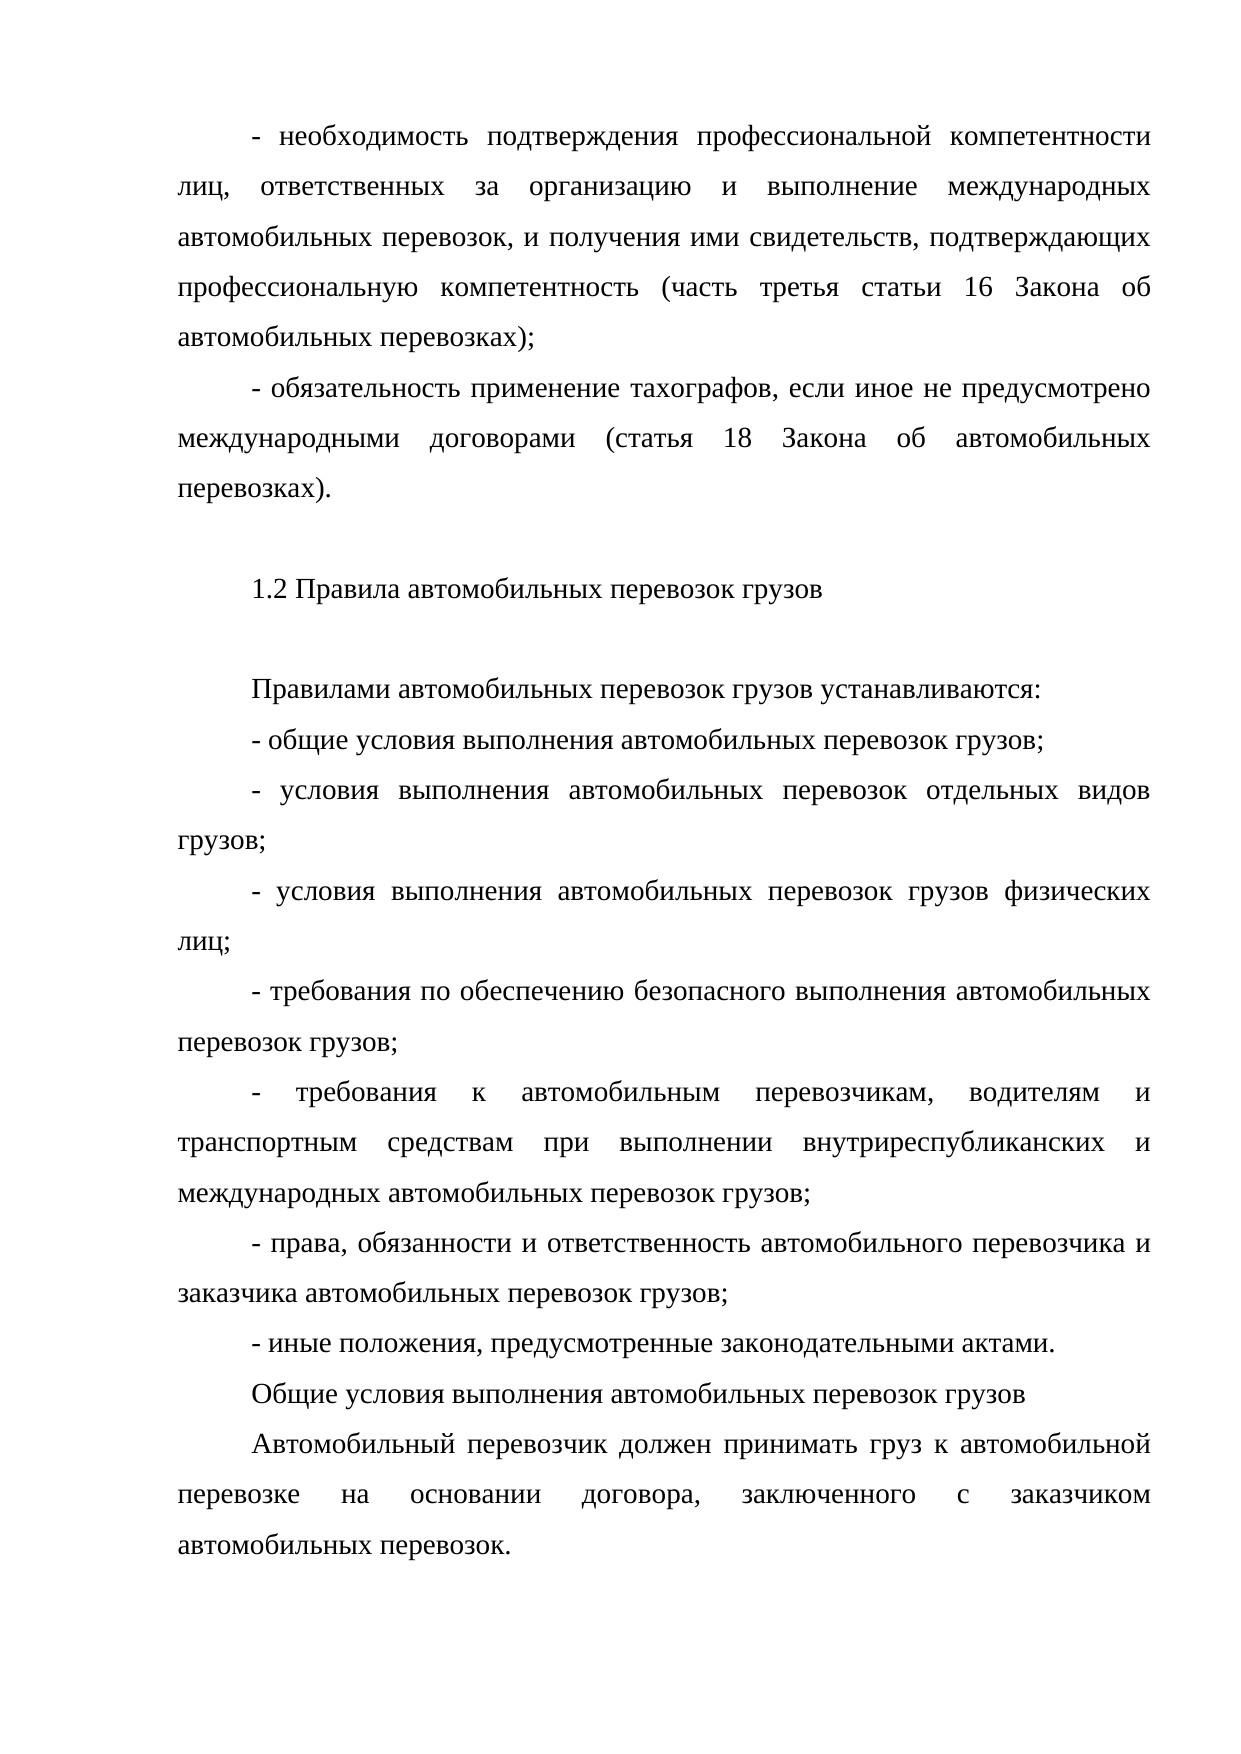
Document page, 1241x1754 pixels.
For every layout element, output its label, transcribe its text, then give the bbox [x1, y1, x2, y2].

text Автомобильный перевозчик должен принимать груз к автомобильной перевозке на основании договора, заключенного с заказчиком автомобильных перевозок. [177, 1426, 1152, 1560]
text 1.2 Правила автомобильных перевозок грузов [177, 571, 1152, 604]
text Правилами автомобильных перевозок грузов устанавливаются: [177, 672, 1152, 705]
text - обязательность применение тахографов, если иное не предусмотрено международными договорами (статья 18 Закона об автомобильных перевозках). [177, 370, 1152, 504]
text - требования по обеспечению безопасного выполнения автомобильных перевозок грузов; [177, 973, 1152, 1057]
text - необходимость подтверждения профессиональной компетентности лиц, ответственных за организацию и выполнение международных автомобильных перевозок, и получения ими свидетельств, подтверждающих профессиональную компетентность (часть третья статьи 16 Закона об автомобильных перевозках); [177, 118, 1152, 353]
text - требования к автомобильным перевозчикам, водителям и транспортным средствам при выполнении внутриреспубликанских и международных автомобильных перевозок грузов; [177, 1074, 1152, 1208]
text Общие условия выполнения автомобильных перевозок грузов [177, 1376, 1152, 1409]
text - условия выполнения автомобильных перевозок отдельных видов грузов; [177, 772, 1152, 856]
text - условия выполнения автомобильных перевозок грузов физических лиц; [177, 873, 1152, 957]
text - иные положения, предусмотренные законодательными актами. [177, 1326, 1152, 1359]
text - общие условия выполнения автомобильных перевозок грузов; [177, 722, 1152, 755]
text - права, обязанности и ответственность автомобильного перевозчика и заказчика автомобильных перевозок грузов; [177, 1225, 1152, 1309]
